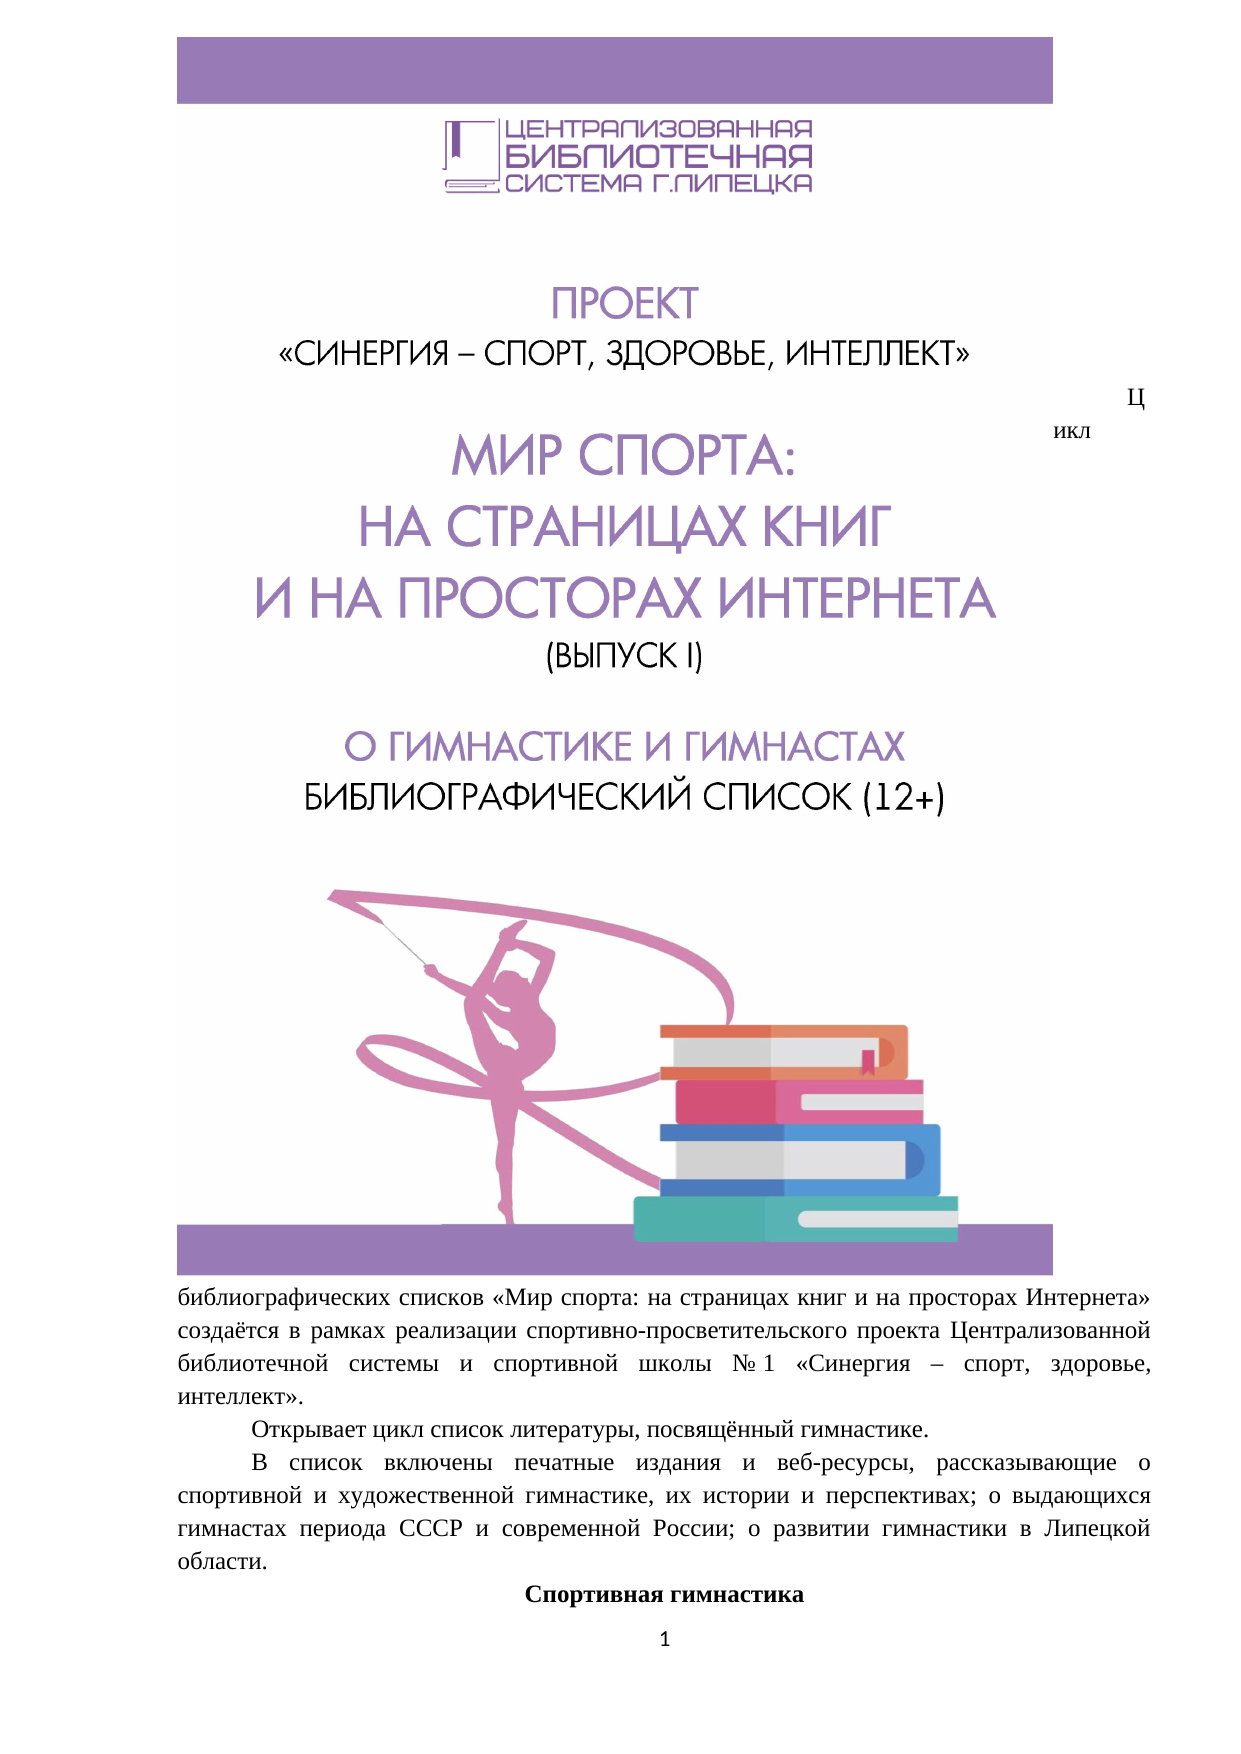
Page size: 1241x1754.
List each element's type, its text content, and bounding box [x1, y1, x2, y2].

text Открывает цикл список литературы, посвящённый гимнастике. [177, 1414, 1152, 1443]
text Спортивная гимнастика [177, 1579, 1152, 1608]
text В список включены печатные издания и веб-ресурсы, рассказывающие о спортивной и художественной гимнастике, их истории и перспективах; о выдающихся гимнастах периода СССР и современной России; о развитии гимнастики в Липецкой области. [177, 1447, 1152, 1575]
picture [176, 37, 1053, 1277]
text Цикл библиографических списков «Мир спорта: на страницах книг и на просторах Интернета» создаётся в рамках реализации спортивно-просветительского проекта Централизованной библиотечной системы и спортивной школы № 1 «Синергия – спорт, здоровье, интеллект». [177, 382, 1152, 1410]
